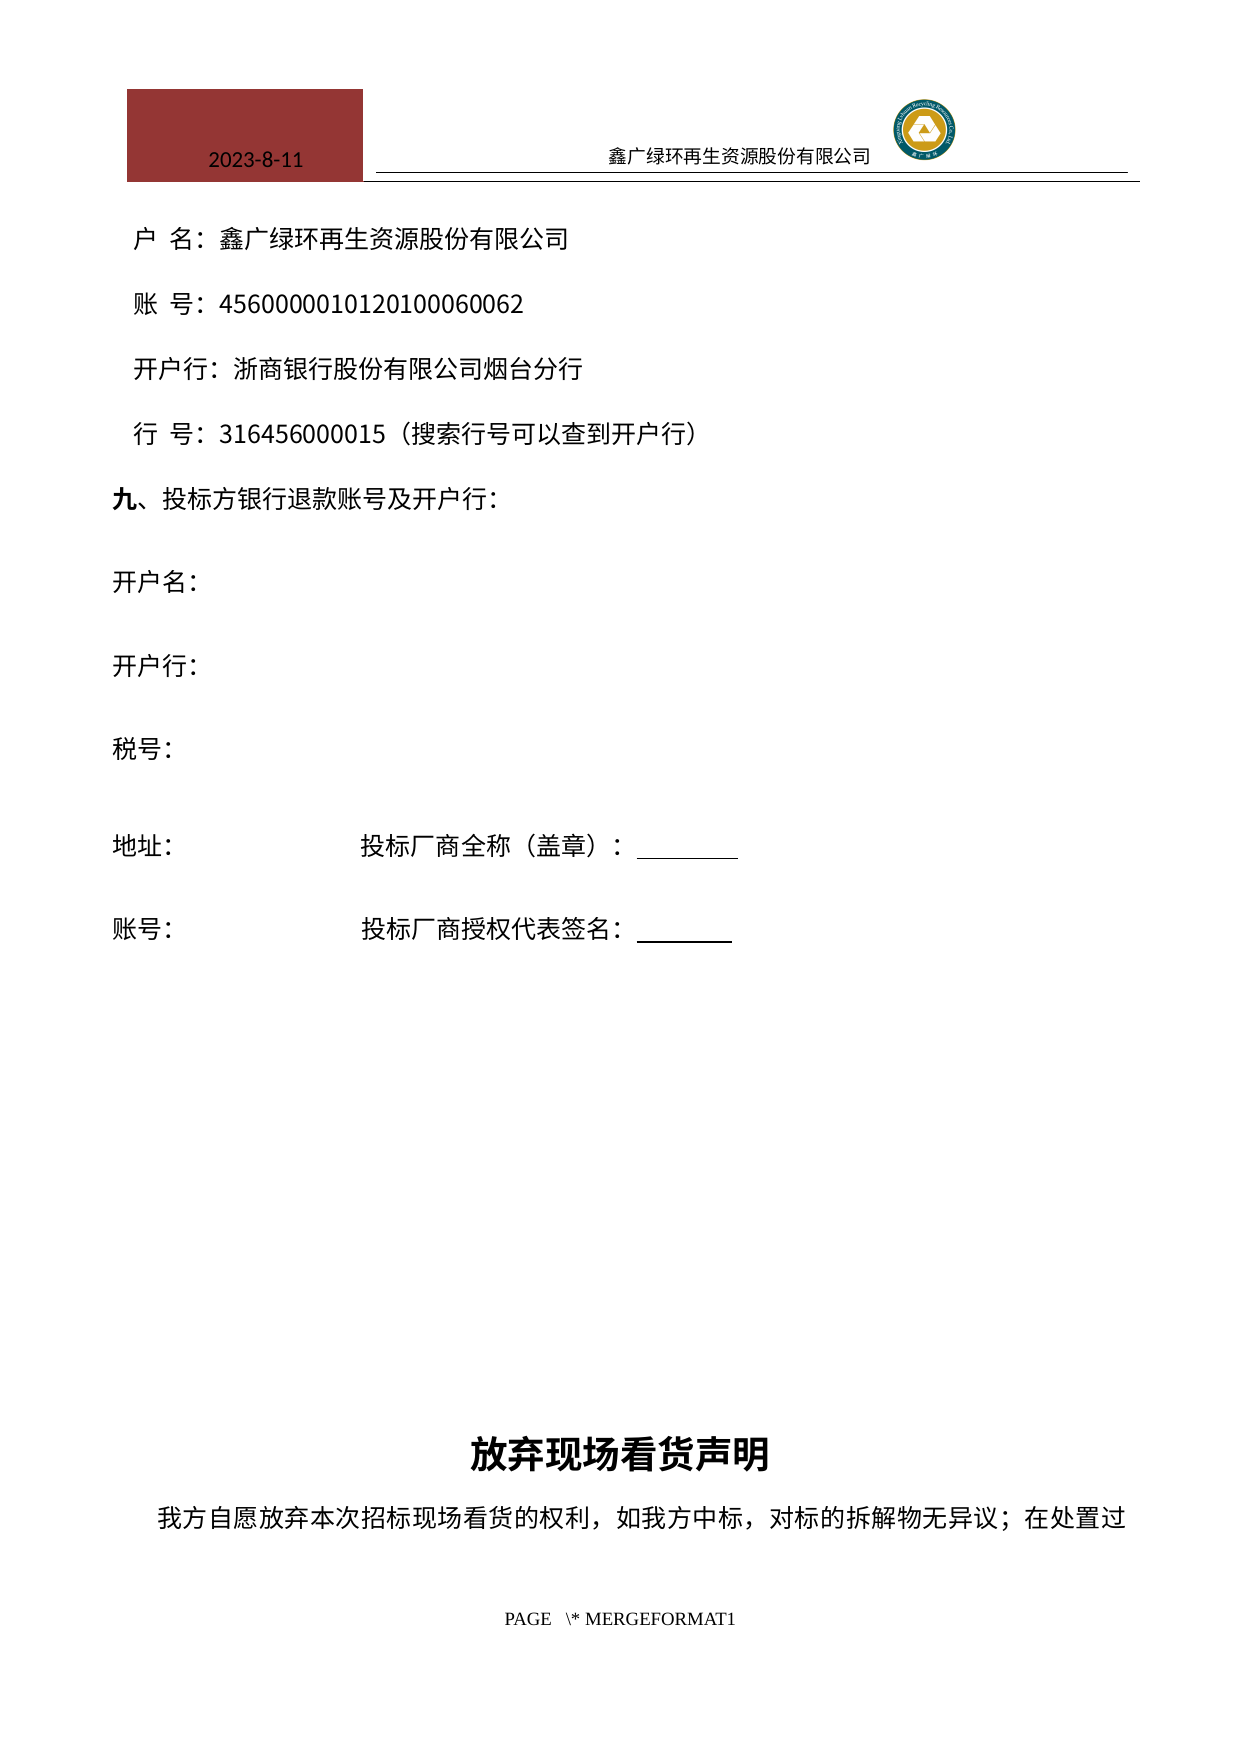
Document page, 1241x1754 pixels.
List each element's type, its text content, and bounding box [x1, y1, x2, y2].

text 税号： [112, 715, 1128, 780]
text 地址： 投标厂商全称（盖章）： [112, 798, 1128, 863]
text 放弃现场看货声明 [112, 1419, 1128, 1484]
text 账 号：4560000010120100060062 [133, 270, 1128, 335]
picture [892, 96, 959, 164]
text 行 号：316456000015（搜索行号可以查到开户行） [133, 400, 1128, 465]
text 开户行：浙商银行股份有限公司烟台分行 [133, 335, 1128, 400]
text 我方自愿放弃本次招标现场看货的权利，如我方中标，对标的拆解物无异议；在处置过程中，产生的质量、安全等问题，招标商不承担任何责任，由此产生一切的责任及后果由我方承担。 [112, 1484, 1128, 1549]
text 开户名： [112, 548, 1128, 613]
text 户 名：鑫广绿环再生资源股份有限公司 [133, 205, 1128, 270]
text 账号： 投标厂商授权代表签名： [112, 881, 1128, 946]
text 开户行： [112, 632, 1128, 697]
text 九、投标方银行退款账号及开户行： [112, 465, 1128, 530]
